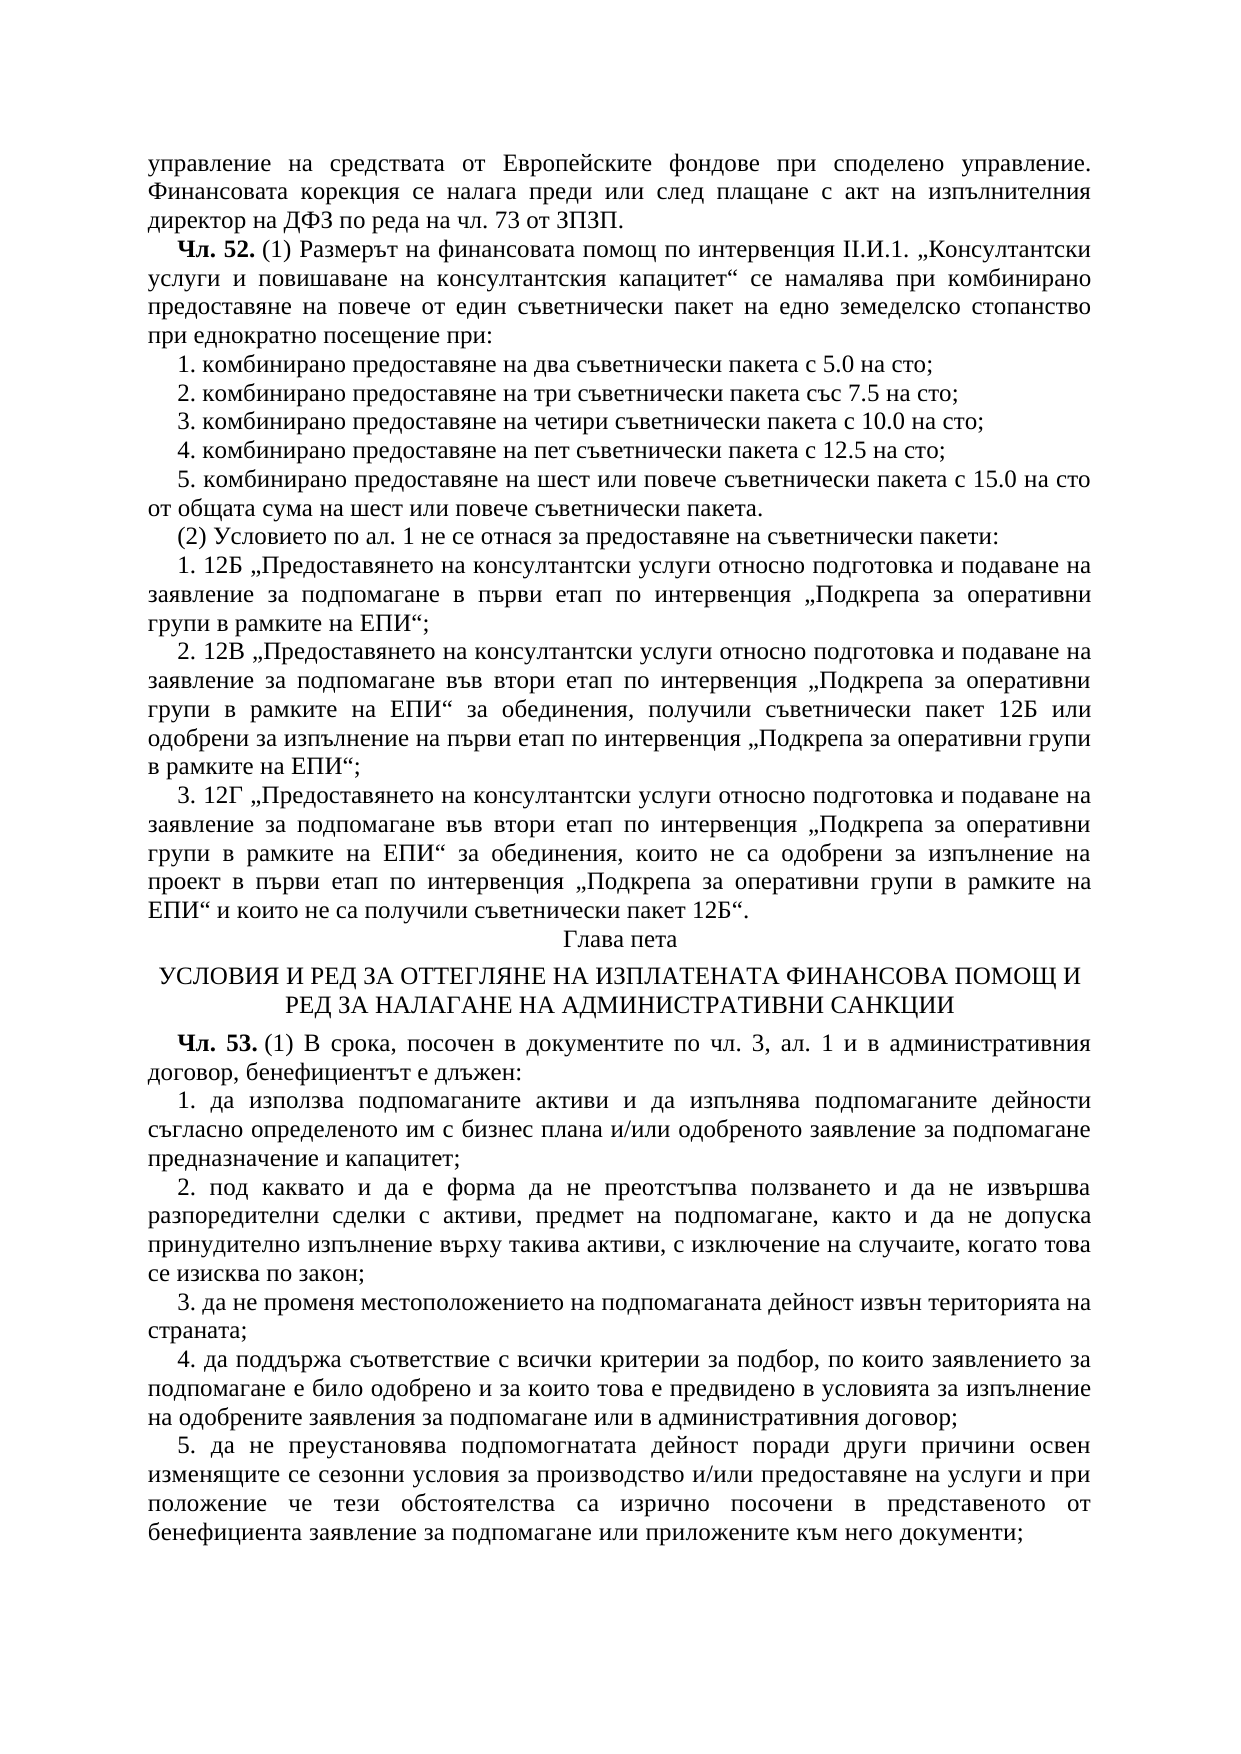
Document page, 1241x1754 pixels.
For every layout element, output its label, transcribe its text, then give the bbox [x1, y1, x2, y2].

text Чл. 52. (1) Размерът на финансовата помощ по интервенция II.И.1. „Консултантски услуги и повишаване на консултантския капацитет“ се намалява при комбинирано предоставяне на повече от един съветнически пакет на едно земеделско стопанство при еднократно посещение при: [148, 234, 1093, 349]
text 4. да поддържа съответствие с всички критерии за подбор, по които заявлението за подпомагане е било одобрено и за които това е предвидено в условията за изпълнение на одобрените заявления за подпомагане или в административния договор; [148, 1344, 1093, 1430]
text 2. под каквато и да е форма да не преотстъпва ползването и да не извършва разпоредителни сделки с активи, предмет на подпомагане, както и да не допуска принудително изпълнение върху такива активи, с изключение на случаите, когато това се изисква по закон; [148, 1172, 1093, 1287]
text 1. да използва подпомаганите активи и да изпълнява подпомаганите дейности съгласно определеното им с бизнес плана и/или одобреното заявление за подпомагане предназначение и капацитет; [148, 1085, 1093, 1172]
text Глава пета [148, 924, 1093, 953]
text 5. да не преустановява подпомогнатата дейност поради други причини освен изменящите се сезонни условия за производство и/или предоставяне на услуги и при положение че тези обстоятелства са изрично посочени в представеното от бенефициента заявление за подпомагане или приложените към него документи; [148, 1430, 1093, 1545]
text 3. да не променя местоположението на подпомаганата дейност извън територията на страната; [148, 1287, 1093, 1344]
text 3. 12Г „Предоставянето на консултантски услуги относно подготовка и подаване на заявление за подпомагане във втори етап по интервенция „Подкрепа за оперативни групи в рамките на ЕПИ“ за обединения, които не са одобрени за изпълнение на проект в първи етап по интервенция „Подкрепа за оперативни групи в рамките на ЕПИ“ и които не са получили съветнически пакет 12Б“. [148, 780, 1093, 924]
text 2. 12В „Предоставянето на консултантски услуги относно подготовка и подаване на заявление за подпомагане във втори етап по интервенция „Подкрепа за оперативни групи в рамките на ЕПИ“ за обединения, получили съветнически пакет 12Б или одобрени за изпълнение на първи етап по интервенция „Подкрепа за оперативни групи в рамките на ЕПИ“; [148, 636, 1093, 780]
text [148, 148, 1093, 234]
text УСЛОВИЯ И РЕД ЗА ОТТЕГЛЯНЕ НА ИЗПЛАТЕНАТА ФИНАНСОВА ПОМОЩ И РЕД ЗА НАЛАГАНЕ НА АДМИНИСТРАТИВНИ САНКЦИИ [148, 961, 1093, 1019]
text (2) Условието по ал. 1 не се отнася за предоставяне на съветнически пакети: [148, 521, 1093, 550]
text Чл. 53. (1) В срока, посочен в документите по чл. 3, ал. 1 и в административния договор, бенефициентът е длъжен: [148, 1028, 1093, 1085]
text 5. комбинирано предоставяне на шест или повече съветнически пакета с 15.0 на сто от общата сума на шест или повече съветнически пакета. [148, 464, 1093, 521]
text 2. комбинирано предоставяне на три съветнически пакета със 7.5 на сто; [148, 378, 1093, 406]
text 1. комбинирано предоставяне на два съветнически пакета с 5.0 на сто; [148, 349, 1093, 378]
text 4. комбинирано предоставяне на пет съветнически пакета с 12.5 на сто; [148, 435, 1093, 464]
text 3. комбинирано предоставяне на четири съветнически пакета с 10.0 на сто; [148, 406, 1093, 435]
text 1. 12Б „Предоставянето на консултантски услуги относно подготовка и подаване на заявление за подпомагане в първи етап по интервенция „Подкрепа за оперативни групи в рамките на ЕПИ“; [148, 550, 1093, 636]
